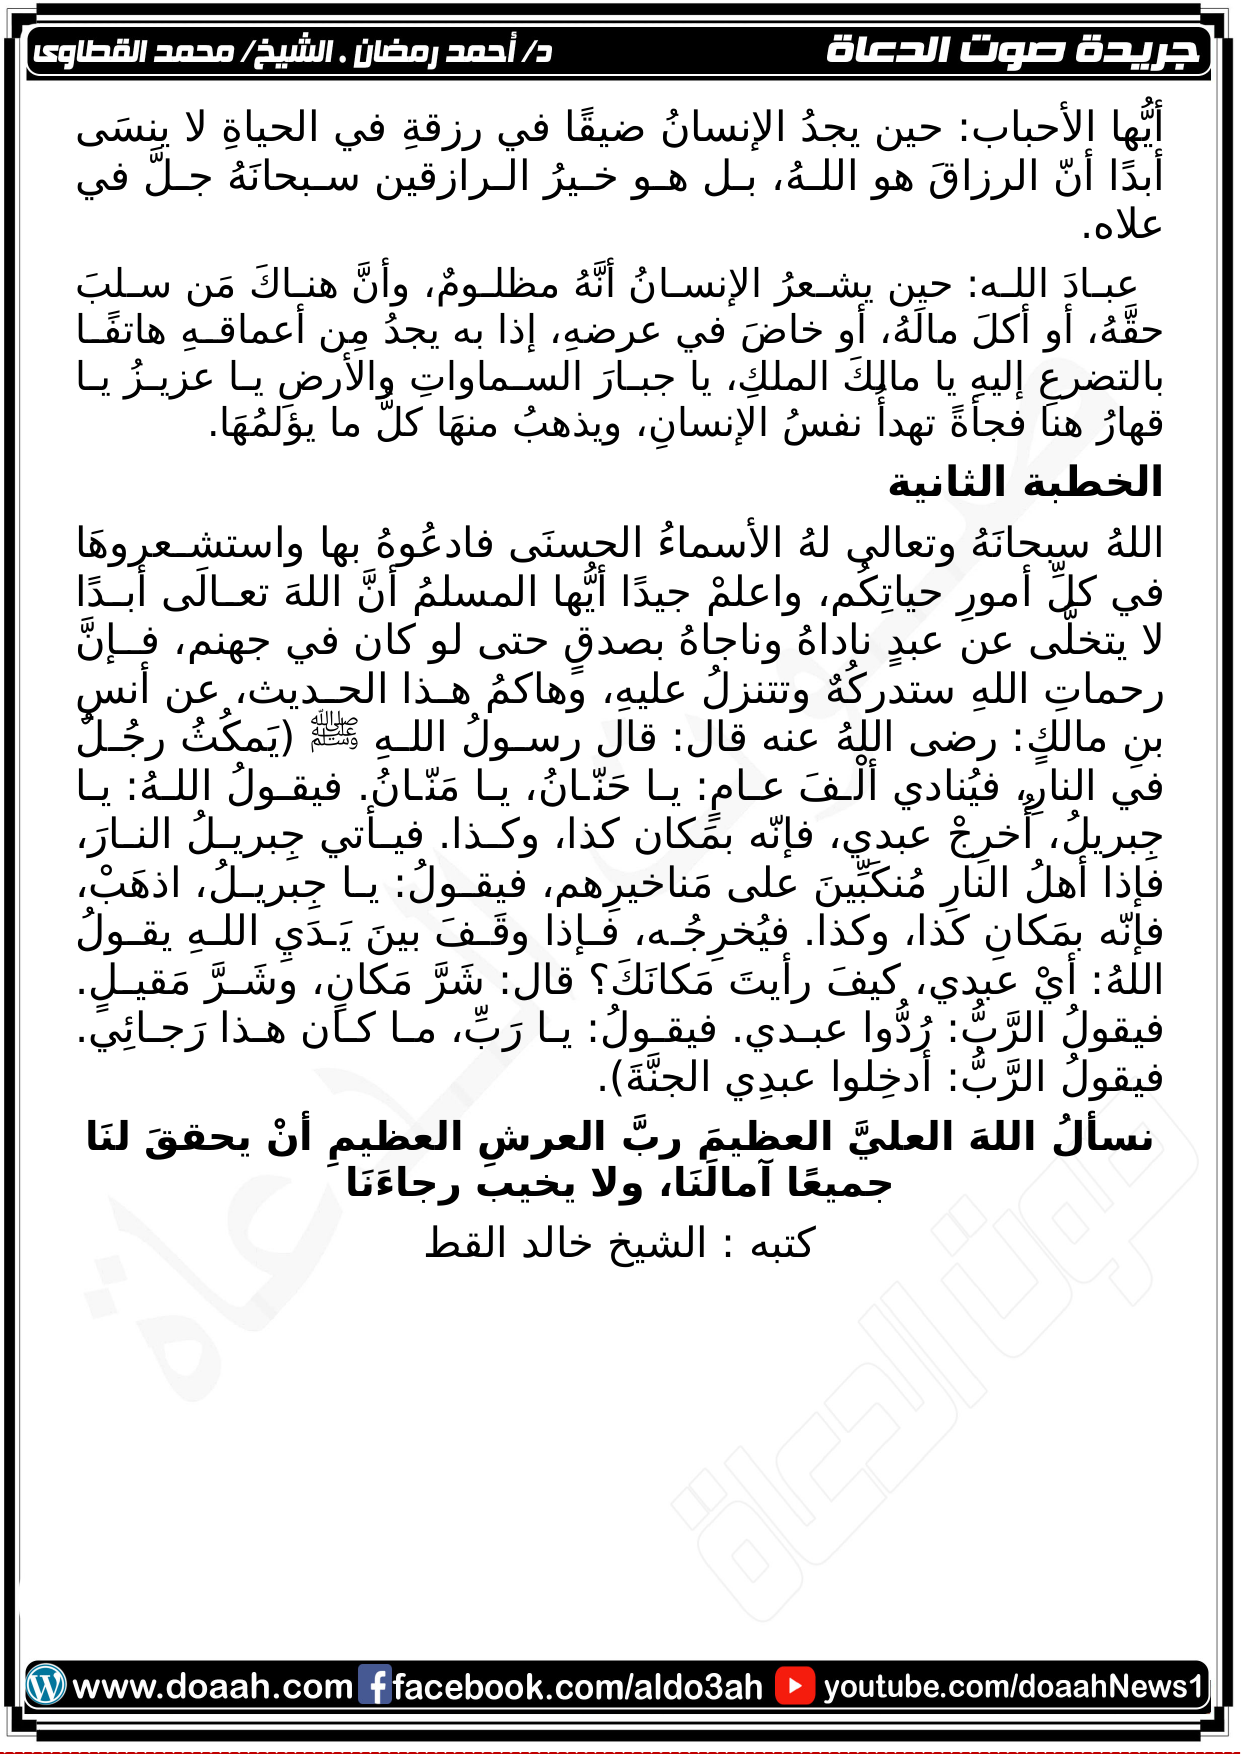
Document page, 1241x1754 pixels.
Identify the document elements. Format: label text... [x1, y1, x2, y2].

text نسألُ اللهَ العليَّ العظيمَ ربَّ العرشِ العظيمِ أنْ يحققَ لنَا جميعًا آمالَنَا، ولا يخيب رجاءَنَا [75, 1114, 1165, 1206]
text الخطبة الثانية [75, 458, 1165, 506]
text كتبه : الشيخ خالد القط [75, 1218, 1165, 1267]
text اللهُ سبحانَهُ وتعالى لهُ الأسماءُ الحسنَى فادعُوهُ بها واستشعروهَا في كلِّ أمورِ حياتِكُم، واعلمْ جيدًا أيُّها المسلمُ أنَّ اللهَ تعالَى أبدًا لا يتخلَّى عن عبدٍ ناداهُ وناجاهُ بصدقٍ حتى لو كان في جهنم، فإنَّ رحماتِ اللهِ ستدركُهٌ وتتنزلُ عليهِ، وهاكمُ هذا الحديث، عن أنسِ بنِ مالكٍ: رضى اللهُ عنه قال: قال رسولُ اللهِ ﷺ (يَمكُثُ رجُلٌ في النارِ، فيُنادي ألْفَ عامٍ: يا حَنّانُ، يا مَنّانُ. فيقولُ اللهُ: يا جِبريلُ، أُخرِجْ عبدي، فإنّه بمَكان كذا، وكذا. فيأتي جِبريلُ النارَ، فإذا أهلُ النارِ مُنكَبِّينَ على مَناخيرِهم، فيقولُ: يا جِبريلُ، اذهَبْ، فإنّه بمَكانِ كذا، وكذا. فيُخرِجُه، فإذا وقَفَ بينَ يَدَيِ اللهِ يقولُ اللهُ: أيْ عبدي، كيفَ رأيتَ مَكانَكَ؟ قال: شَرَّ مَكانٍ، وشَرَّ مَقيلٍ. فيقولُ الرَّبُّ: رُدُّوا عبدي. فيقولُ: يا رَبِّ، ما كان هذا رَجائِي. فيقولُ الرَّبُّ: أدخِلوا عبدِي الجنَّةَ). [75, 519, 1165, 1101]
text عبادَ الله: حين يشعرُ الإنسانُ أنَّهُ مظلومٌ، وأنَّ هناكَ مَن سلبَ حقَّهُ، أو أكلَ مالَهُ، أو خاضَ في عرضهِ، إذا به يجدُ مِن أعماقهِ هاتفًا بالتضرعِ إليهِ يا مالكَ الملكِ، يا جبارَ السماواتِ والأرضِ يا عزيزُ يا قهارُ هنا فجأةً تهدأُ نفسُ الإنسانِ، ويذهبُ منهَا كلُّ ما يؤلمُهَا. [75, 261, 1165, 445]
text أيُّها الأحباب: حين يجدُ الإنسانُ ضيقًا في رزقةِ في الحياةِ لا ينسَى أبدًا أنّ الرزاقَ هو اللهُ، بل هو خيرُ الرازقين سبحانَهُ جلَّ في علاه. [75, 103, 1165, 249]
picture [0, 0, 1241, 1752]
